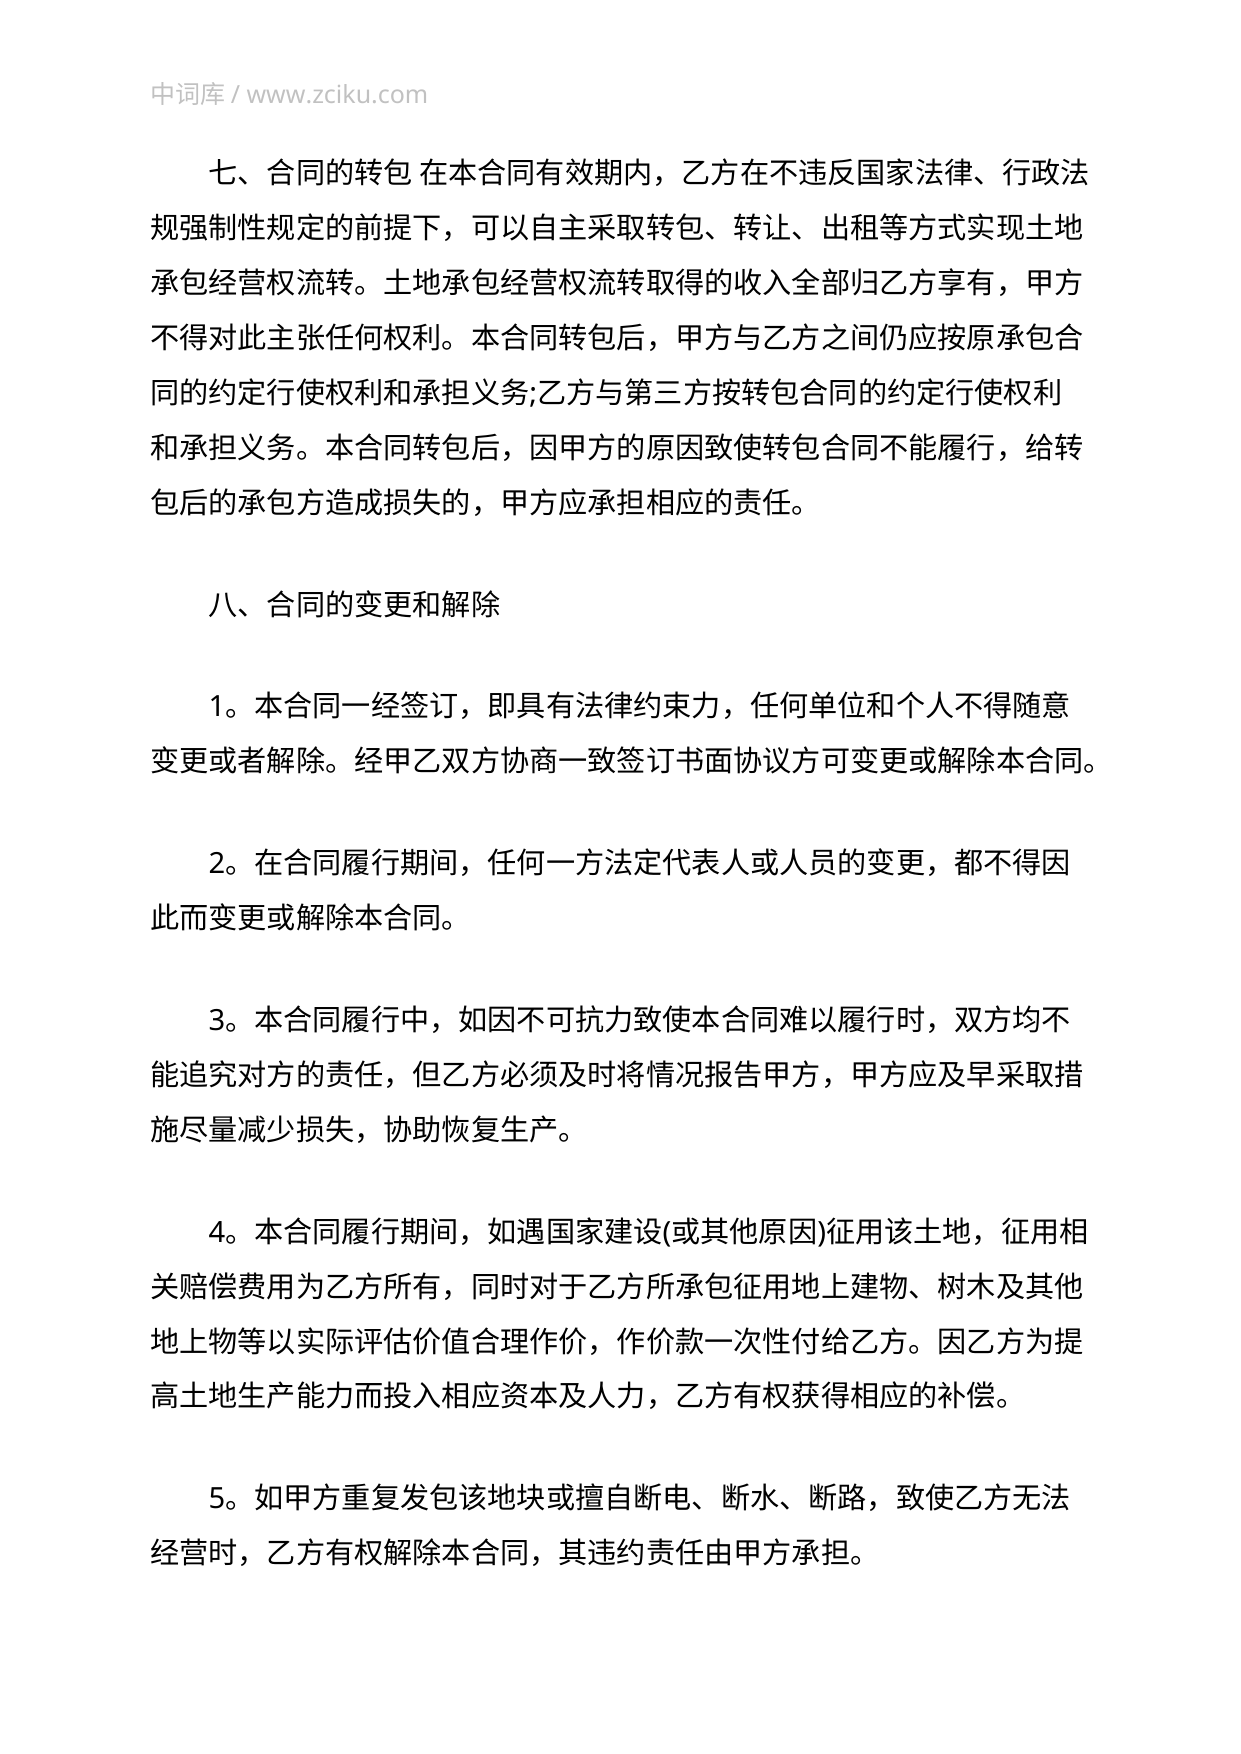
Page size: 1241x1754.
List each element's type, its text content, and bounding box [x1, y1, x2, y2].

text 4。本合同履行期间，如遇国家建设(或其他原因)征用该土地，征用相关赔偿费用为乙方所有，同时对于乙方所承包征用地上建物、树木及其他地上物等以实际评估价值合理作价，作价款一次性付给乙方。因乙方为提高土地生产能力而投入相应资本及人力，乙方有权获得相应的补偿。 [150, 1208, 1090, 1415]
text 七、合同的转包 在本合同有效期内，乙方在不违反国家法律、行政法规强制性规定的前提下，可以自主采取转包、转让、出租等方式实现土地承包经营权流转。土地承包经营权流转取得的收入全部归乙方享有，甲方不得对此主张任何权利。本合同转包后，甲方与乙方之间仍应按原承包合同的约定行使权利和承担义务;乙方与第三方按转包合同的约定行使权利和承担义务。本合同转包后，因甲方的原因致使转包合同不能履行，给转包后的承包方造成损失的，甲方应承担相应的责任。 [150, 150, 1090, 522]
text 2。在合同履行期间，任何一方法定代表人或人员的变更，都不得因此而变更或解除本合同。 [150, 840, 1090, 937]
text 八、合同的变更和解除 [150, 581, 1090, 623]
text 1。本合同一经签订，即具有法律约束力，任何单位和个人不得随意变更或者解除。经甲乙双方协商一致签订书面协议方可变更或解除本合同。 [150, 683, 1090, 780]
text 5。如甲方重复发包该地块或擅自断电、断水、断路，致使乙方无法经营时，乙方有权解除本合同，其违约责任由甲方承担。 [150, 1475, 1090, 1572]
text 3。本合同履行中，如因不可抗力致使本合同难以履行时，双方均不能追究对方的责任，但乙方必须及时将情况报告甲方，甲方应及早采取措施尽量减少损失，协助恢复生产。 [150, 997, 1090, 1149]
